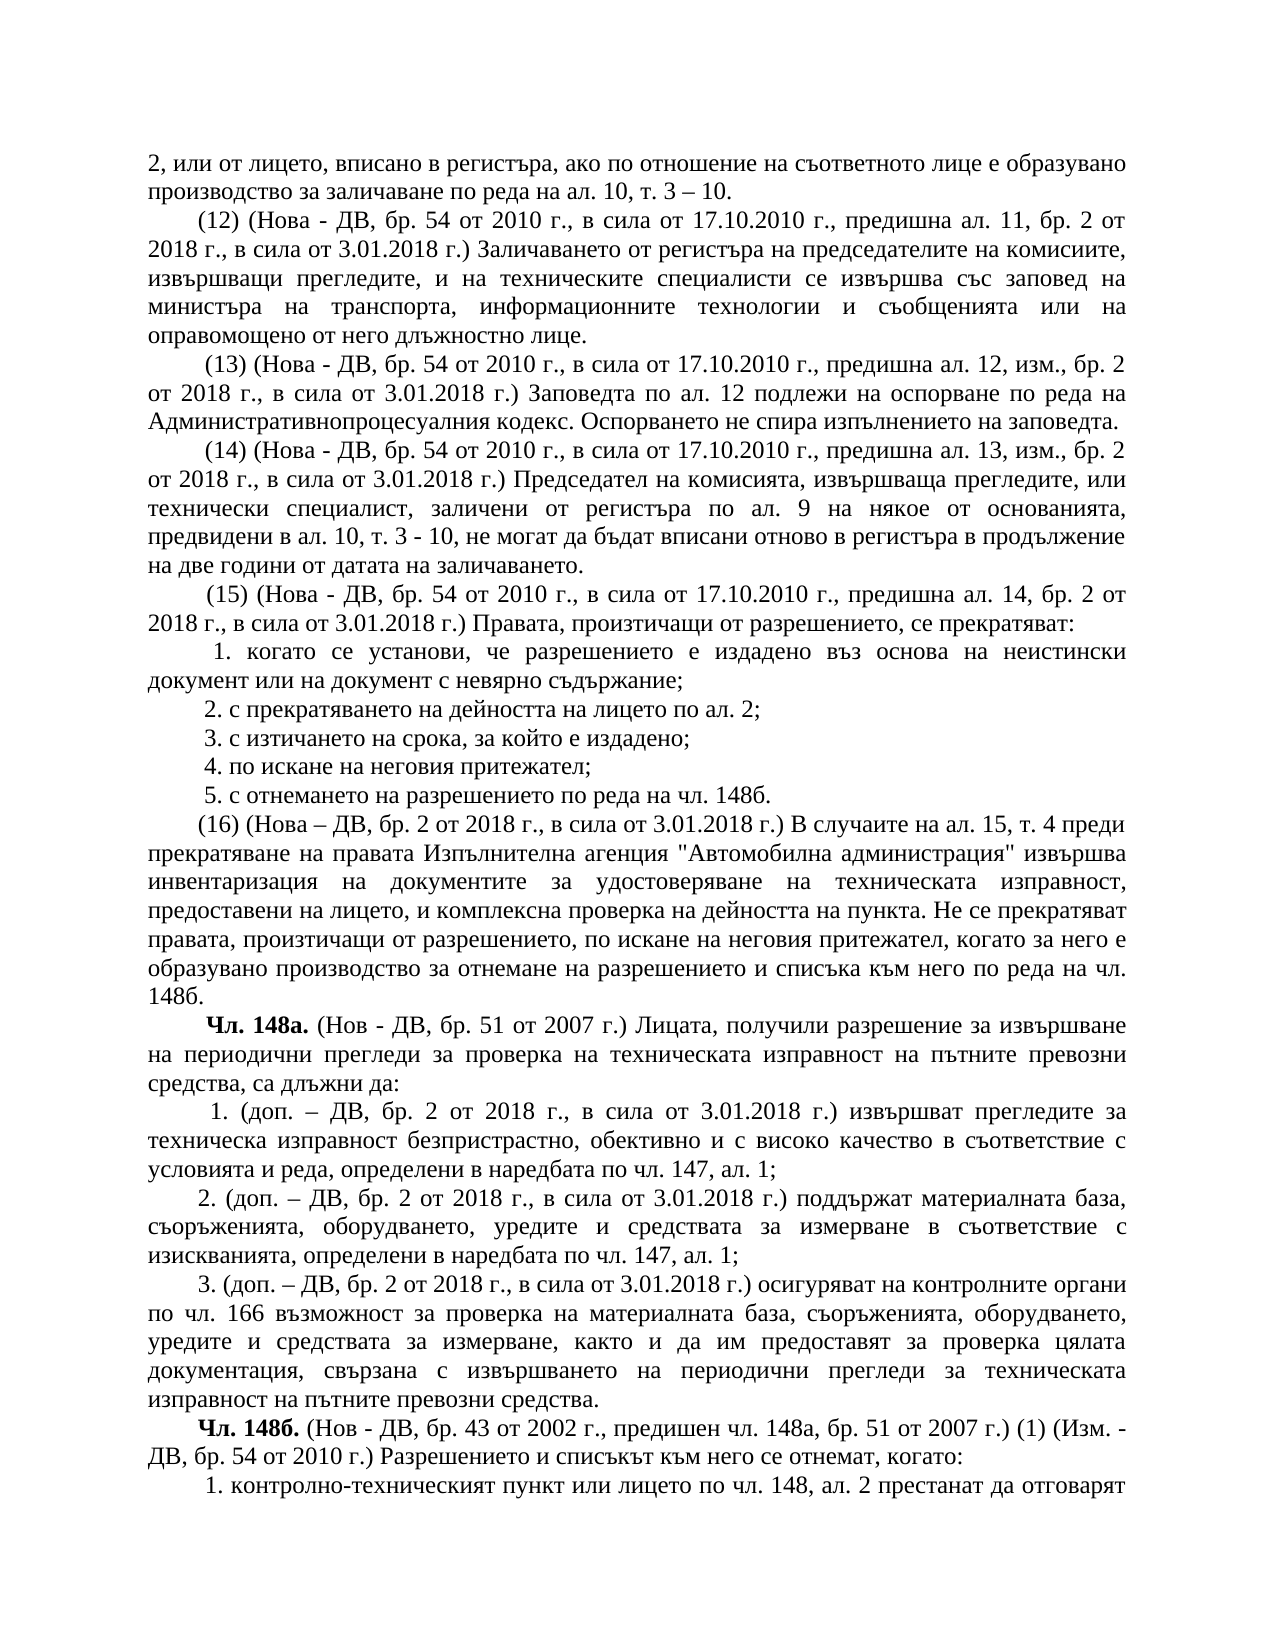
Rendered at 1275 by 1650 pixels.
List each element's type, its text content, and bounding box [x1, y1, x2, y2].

text 2. с прекратяването на дейността на лицето по ал. 2; [148, 694, 1127, 723]
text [148, 148, 1127, 205]
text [148, 1470, 1127, 1499]
text Чл. 148б. (Нов - ДВ, бр. 43 от 2002 г., предишен чл. 148а, бр. 51 от 2007 г.) (1) (Изм. - ДВ, бр. 54 от 2010 г.) Разрешението и списъкът към него се отнемат, когато: [148, 1413, 1127, 1470]
text (14) (Нова - ДВ, бр. 54 от 2010 г., в сила от 17.10.2010 г., предишна ал. 13, изм., бр. 2 от 2018 г., в сила от 3.01.2018 г.) Председател на комисията, извършваща прегледите, или технически специалист, заличени от регистъра по ал. 9 на някое от основанията, предвидени в ал. 10, т. 3 - 10, не могат да бъдат вписани отново в регистъра в продължение на две години от датата на заличаването. [148, 435, 1127, 579]
text 3. с изтичането на срока, за който е издадено; [148, 723, 1127, 751]
text 5. с отнемането на разрешението по реда на чл. 148б. [148, 780, 1127, 809]
text (12) (Нова - ДВ, бр. 54 от 2010 г., в сила от 17.10.2010 г., предишна ал. 11, бр. 2 от 2018 г., в сила от 3.01.2018 г.) Заличаването от регистъра на председателите на комисиите, извършващи прегледите, и на техническите специалисти се извършва със заповед на министъра на транспорта, информационните технологии и съобщенията или на оправомощено от него длъжностно лице. [148, 205, 1127, 349]
text 4. по искане на неговия притежател; [148, 751, 1127, 780]
text (16) (Нова – ДВ, бр. 2 от 2018 г., в сила от 3.01.2018 г.) В случаите на ал. 15, т. 4 преди прекратяване на правата Изпълнителна агенция "Автомобилна администрация" извършва инвентаризация на документите за удостоверяване на техническата изправност, предоставени на лицето, и комплексна проверка на дейността на пункта. Не се прекратяват правата, произтичащи от разрешението, по искане на неговия притежател, когато за него е образувано производство за отнемане на разрешението и списъка към него по реда на чл. 148б. [148, 809, 1127, 1010]
text Чл. 148а. (Нов - ДВ, бр. 51 от 2007 г.) Лицата, получили разрешение за извършване на периодични прегледи за проверка на техническата изправност на пътните превозни средства, са длъжни да: [148, 1010, 1127, 1096]
text 1. (доп. – ДВ, бр. 2 от 2018 г., в сила от 3.01.2018 г.) извършват прегледите за техническа изправност безпристрастно, обективно и с високо качество в съответствие с условията и реда, определени в наредбата по чл. 147, ал. 1; [148, 1096, 1127, 1183]
text (13) (Нова - ДВ, бр. 54 от 2010 г., в сила от 17.10.2010 г., предишна ал. 12, изм., бр. 2 от 2018 г., в сила от 3.01.2018 г.) Заповедта по ал. 12 подлежи на оспорване по реда на Административнопроцесуалния кодекс. Оспорването не спира изпълнението на заповедта. [148, 349, 1127, 435]
text (15) (Нова - ДВ, бр. 54 от 2010 г., в сила от 17.10.2010 г., предишна ал. 14, бр. 2 от 2018 г., в сила от 3.01.2018 г.) Правата, произтичащи от разрешението, се прекратяват: [148, 579, 1127, 636]
text 1. когато се установи, че разрешението е издадено въз основа на неистински документ или на документ с невярно съдържание; [148, 636, 1127, 694]
text 3. (доп. – ДВ, бр. 2 от 2018 г., в сила от 3.01.2018 г.) осигуряват на контролните органи по чл. 166 възможност за проверка на материалната база, съоръженията, оборудването, уредите и средствата за измерване, както и да им предоставят за проверка цялата документация, свързана с извършването на периодични прегледи за техническата изправност на пътните превозни средства. [148, 1269, 1127, 1413]
text 2. (доп. – ДВ, бр. 2 от 2018 г., в сила от 3.01.2018 г.) поддържат материалната база, съоръженията, оборудването, уредите и средствата за измерване в съответствие с изискванията, определени в наредбата по чл. 147, ал. 1; [148, 1183, 1127, 1269]
